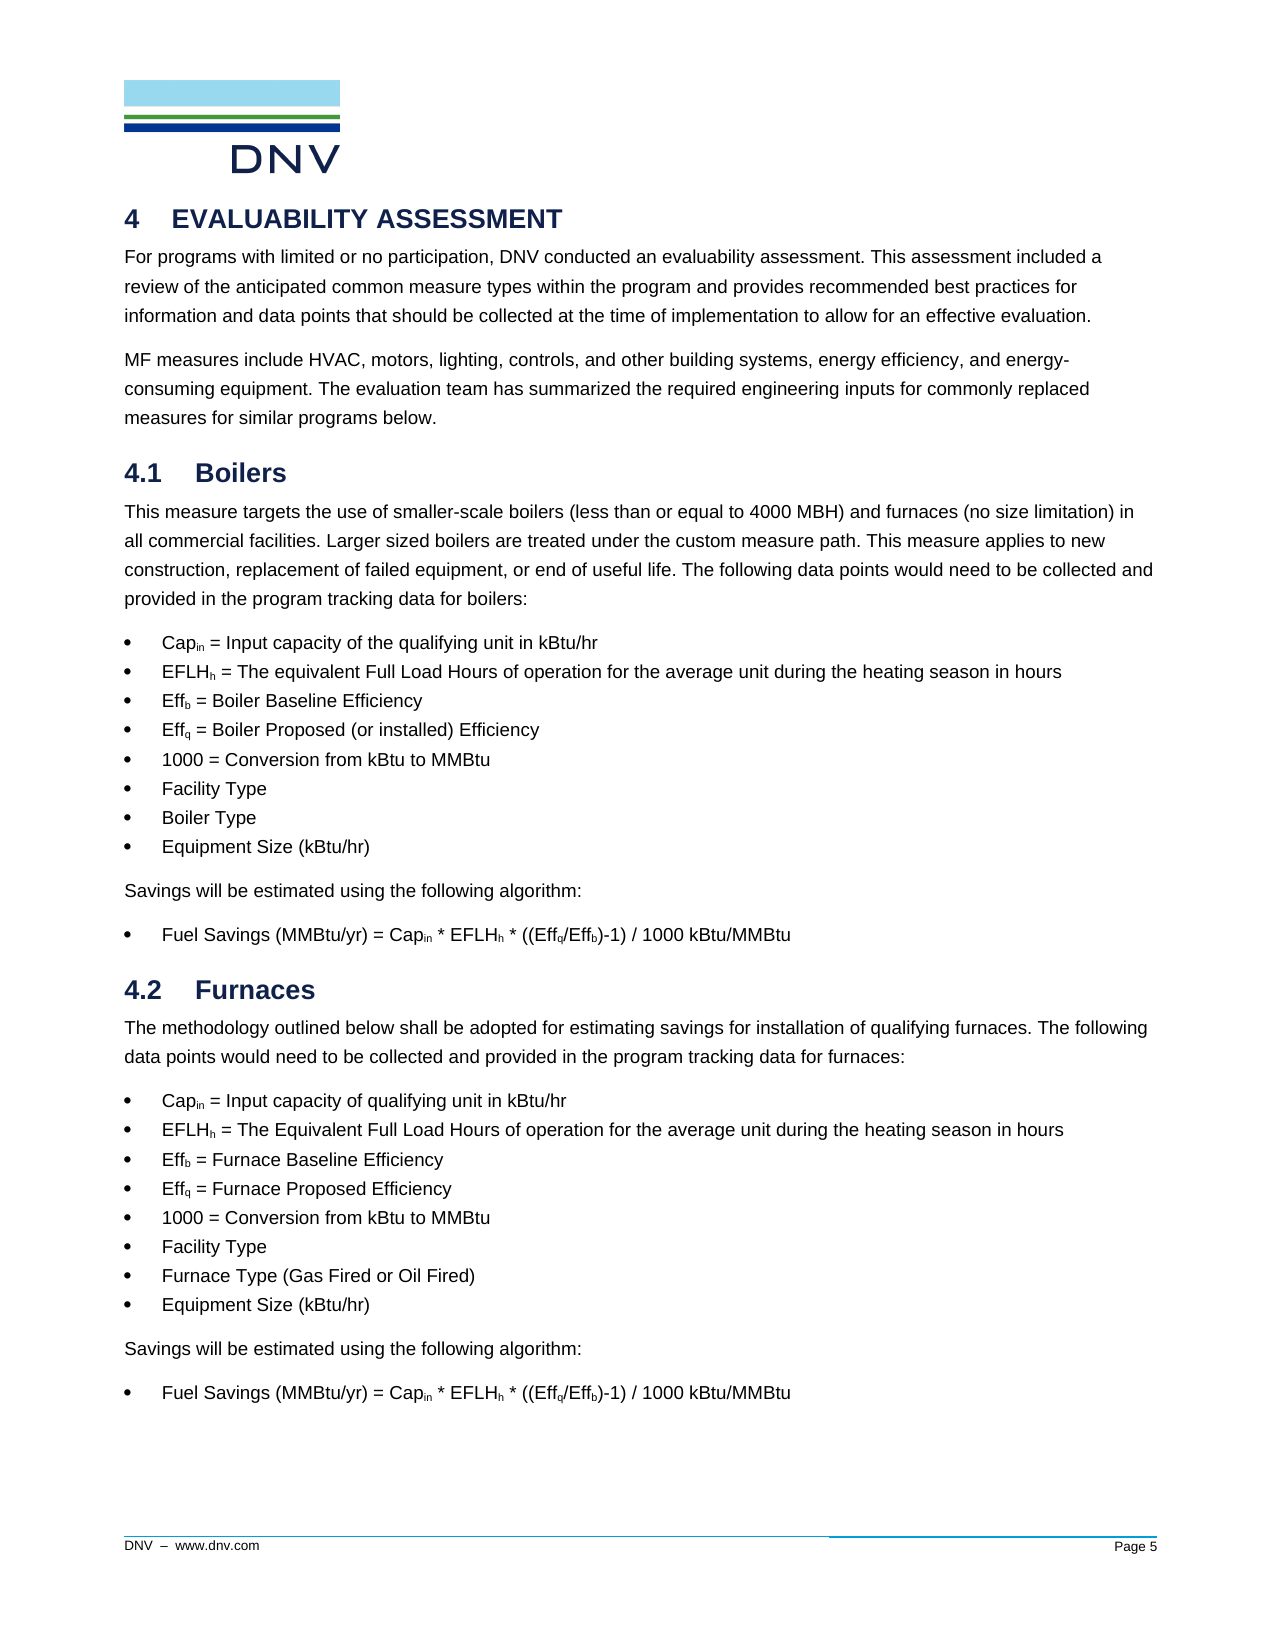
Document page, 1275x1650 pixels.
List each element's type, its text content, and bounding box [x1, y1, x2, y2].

list Boiler Type [124, 799, 1157, 828]
list Fuel Savings (MMBtu/yr) = Capin * EFLHh * ((Effq/Effb)-1) / 1000 kBtu/MMBtu [124, 916, 1157, 945]
list Effq = Boiler Proposed (or installed) Efficiency [124, 712, 1157, 741]
list EFLHh = The equivalent Full Load Hours of operation for the average unit during the heating season in hours [124, 653, 1157, 682]
list 1000 = Conversion from kBtu to MMBtu [124, 741, 1157, 770]
picture [124, 80, 367, 201]
list Facility Type [124, 770, 1157, 799]
list Effq = Furnace Proposed Efficiency [124, 1170, 1157, 1199]
list Equipment Size (kBtu/hr) [124, 1287, 1157, 1316]
text Savings will be estimated using the following algorithm: [124, 872, 1157, 901]
list EFLHh = The Equivalent Full Load Hours of operation for the average unit during the heating season in hours [124, 1112, 1157, 1141]
subtitle Furnaces [124, 974, 1157, 1005]
subtitle Boilers [124, 457, 1157, 489]
text The methodology outlined below shall be adopted for estimating savings for installation of qualifying furnaces. The following data points would need to be collected and provided in the program tracking data for furnaces: [124, 1009, 1157, 1068]
list Facility Type [124, 1228, 1157, 1257]
list Effb = Furnace Baseline Efficiency [124, 1141, 1157, 1170]
list Capin = Input capacity of qualifying unit in kBtu/hr [124, 1082, 1157, 1112]
list Capin = Input capacity of the qualifying unit in kBtu/hr [124, 624, 1157, 653]
list Effb = Boiler Baseline Efficiency [124, 682, 1157, 712]
text For programs with limited or no participation, DNV conducted an evaluability assessment. This assessment included a review of the anticipated common measure types within the program and provides recommended best practices for information and data points that should be collected at the time of implementation to allow for an effective evaluation. [124, 239, 1157, 326]
list Equipment Size (kBtu/hr) [124, 828, 1157, 857]
text MF measures include HVAC, motors, lighting, controls, and other building systems, energy efficiency, and energy-consuming equipment. The evaluation team has summarized the required engineering inputs for commonly replaced measures for similar programs below. [124, 341, 1157, 428]
text This measure targets the use of smaller-scale boilers (less than or equal to 4000 MBH) and furnaces (no size limitation) in all commercial facilities. Larger sized boilers are treated under the custom measure path. This measure applies to new construction, replacement of failed equipment, or end of useful life. The following data points would need to be collected and provided in the program tracking data for boilers: [124, 493, 1157, 609]
list Furnace Type (Gas Fired or Oil Fired) [124, 1257, 1157, 1287]
list 1000 = Conversion from kBtu to MMBtu [124, 1199, 1157, 1228]
text Savings will be estimated using the following algorithm: [124, 1330, 1157, 1359]
subtitle Evaluability assessment [124, 203, 1157, 234]
list Fuel Savings (MMBtu/yr) = Capin * EFLHh * ((Effq/Effb)-1) / 1000 kBtu/MMBtu [124, 1374, 1157, 1403]
